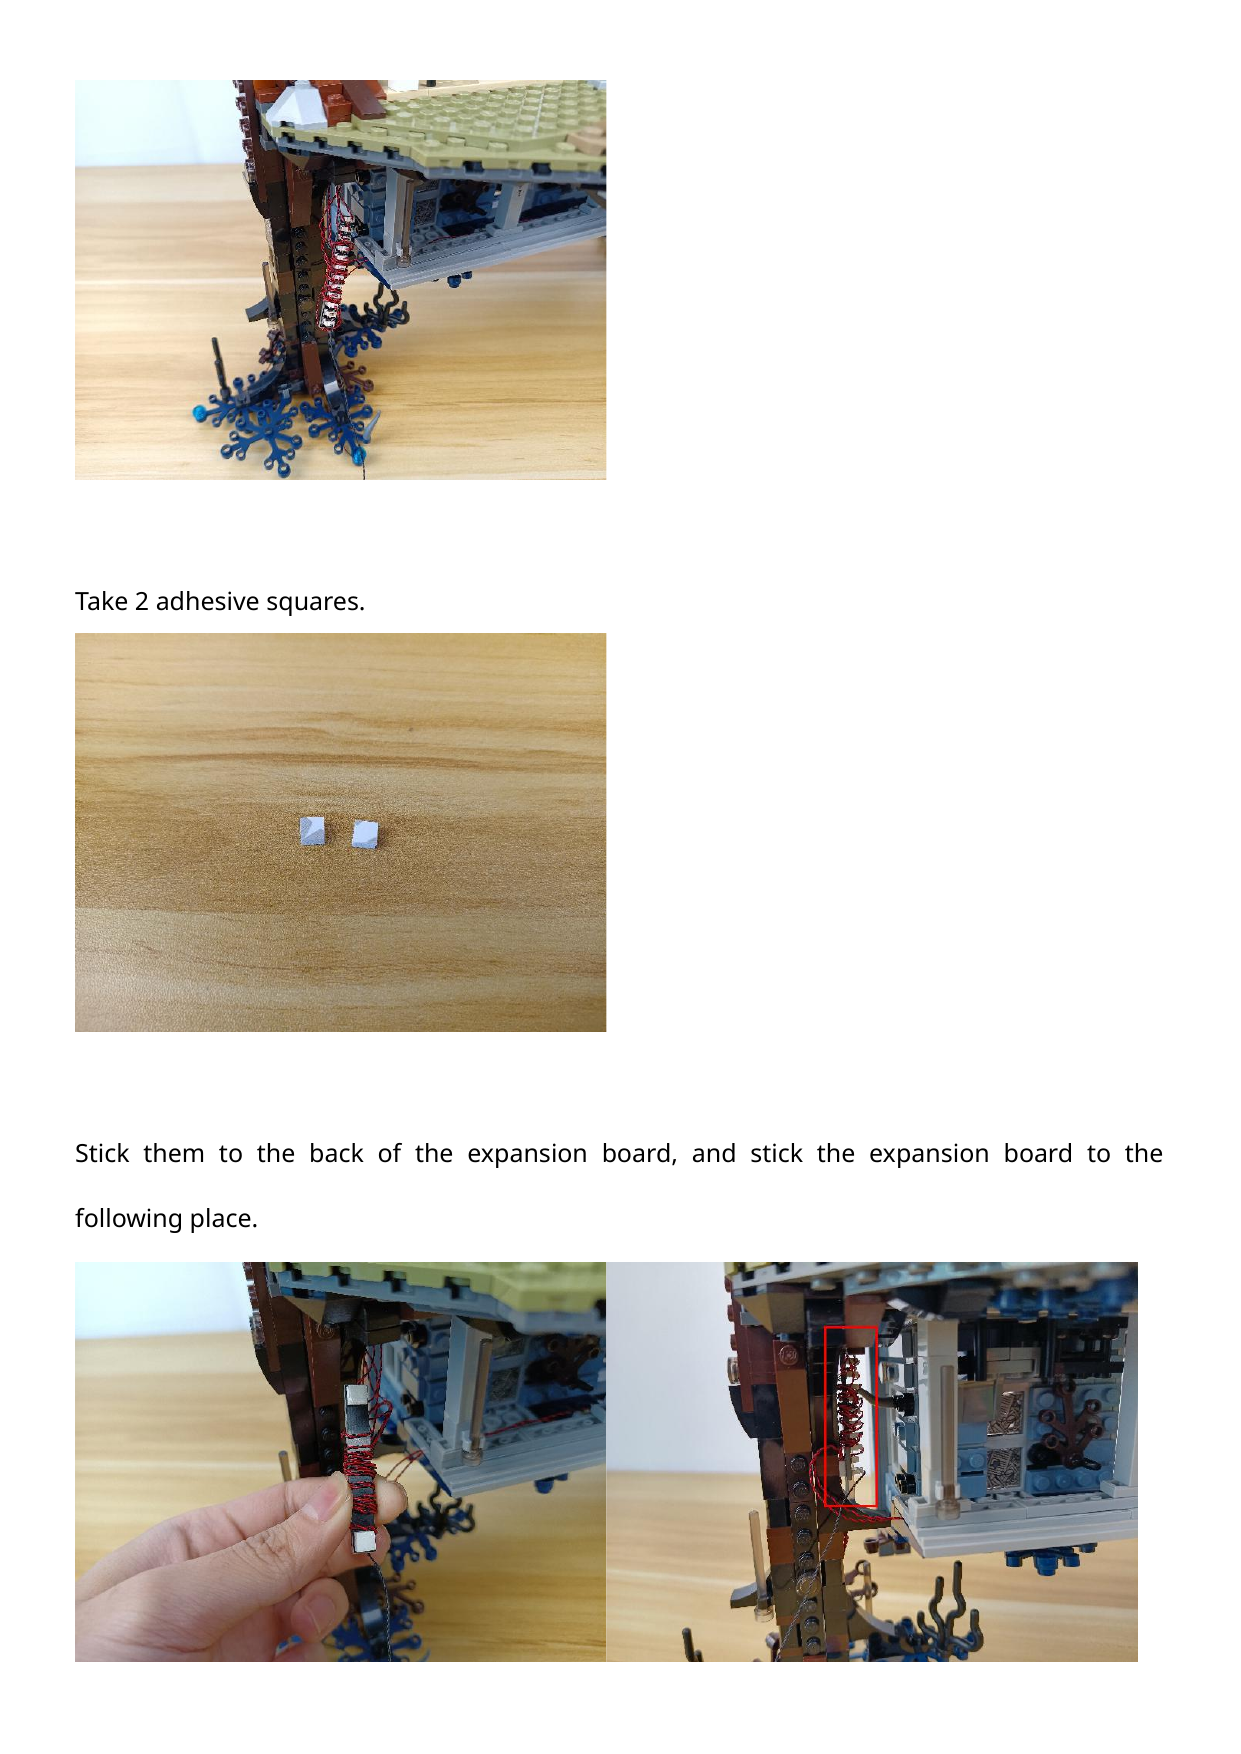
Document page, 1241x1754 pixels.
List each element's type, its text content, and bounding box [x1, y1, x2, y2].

text Stick them to the back of the expansion board, and stick the expansion board to the following place. [75, 1121, 1165, 1251]
text Take 2 adhesive squares. [75, 568, 1165, 633]
picture [75, 1262, 1138, 1662]
picture [75, 80, 607, 480]
picture [75, 633, 607, 1032]
